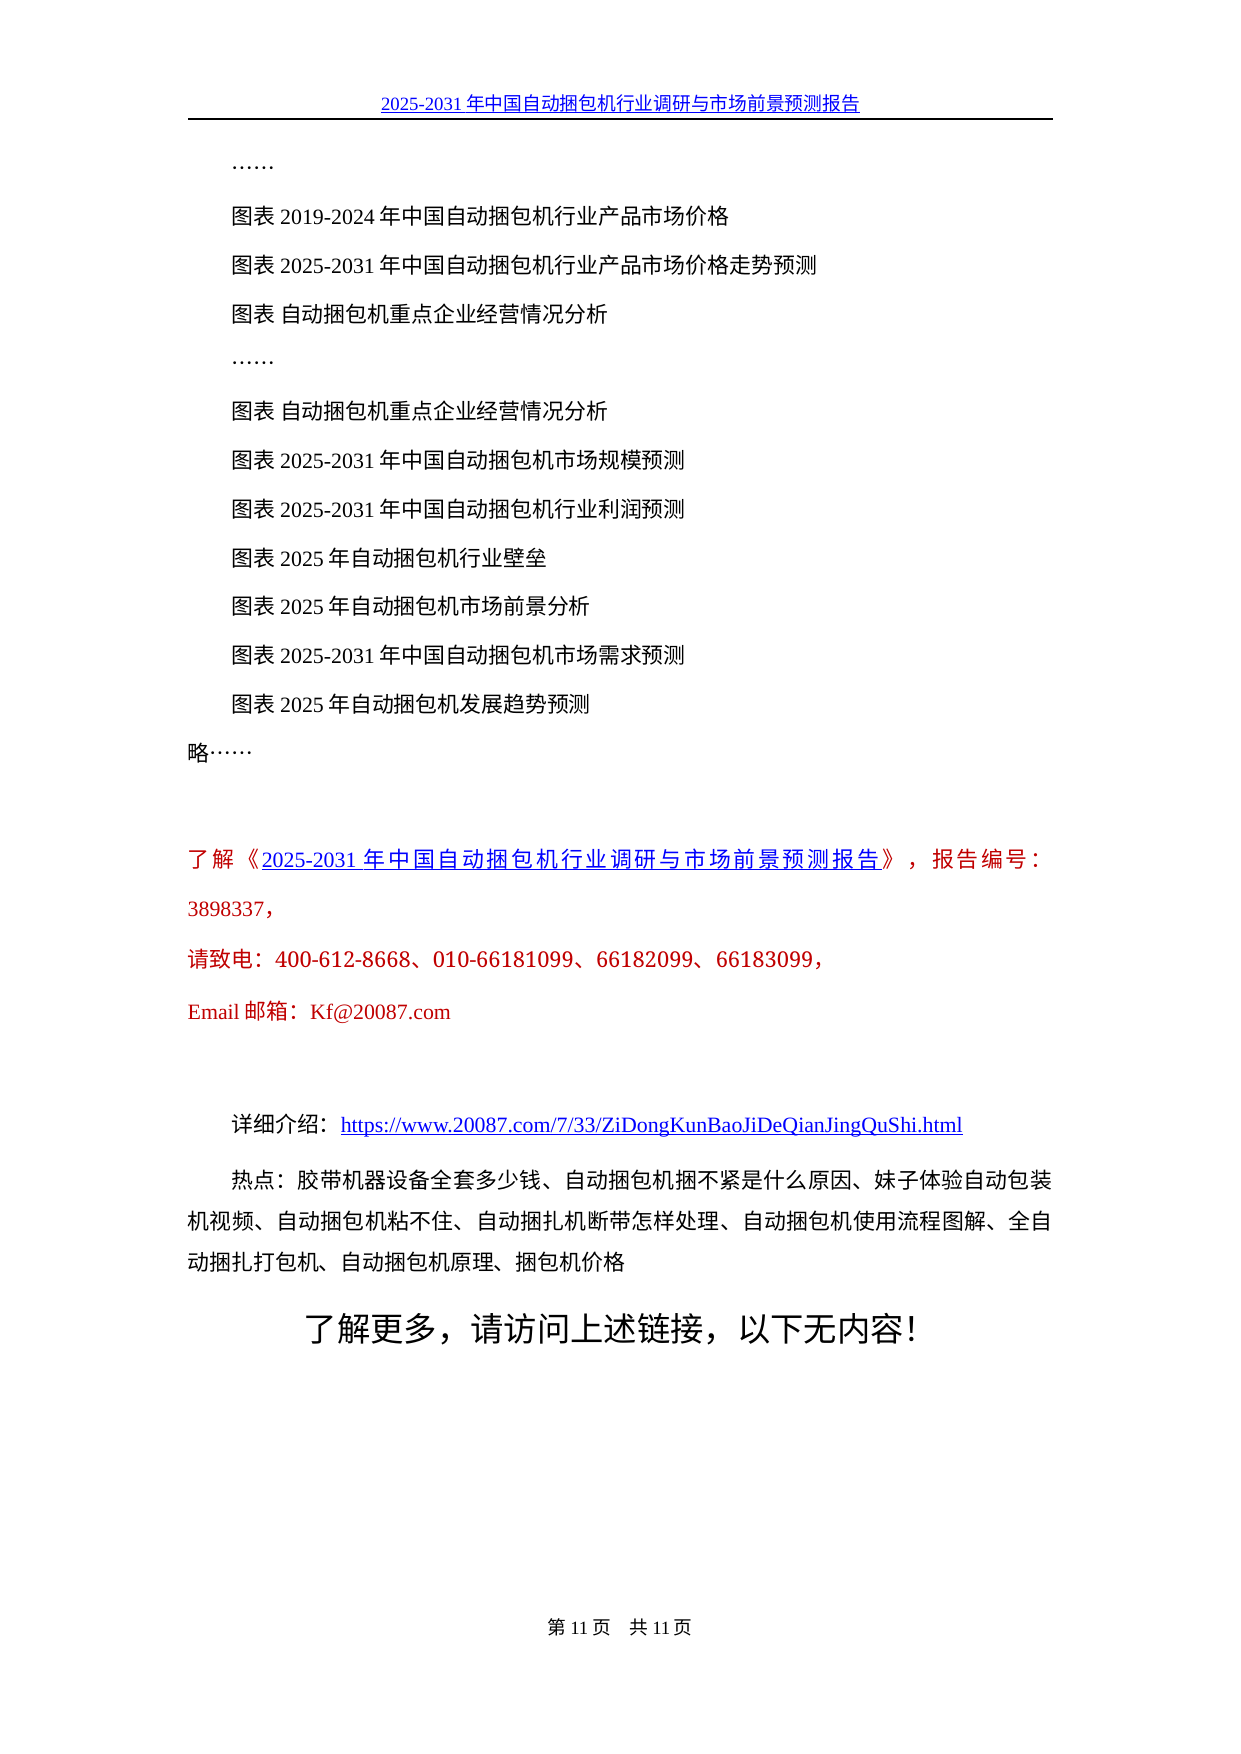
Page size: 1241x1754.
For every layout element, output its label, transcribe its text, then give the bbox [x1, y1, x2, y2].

text 了解《2025-2031年中国自动捆包机行业调研与市场前景预测报告》，报告编号：3898337， [187, 842, 1053, 923]
text 热点：胶带机器设备全套多少钱、自动捆包机捆不紧是什么原因、妹子体验自动包装机视频、自动捆包机粘不住、自动捆扎机断带怎样处理、自动捆包机使用流程图解、全自动捆扎打包机、自动捆包机原理、捆包机价格 [187, 1163, 1053, 1277]
title 了解更多，请访问上述链接，以下无内容！ [187, 1294, 1053, 1359]
text 详细介绍：https://www.20087.com/7/33/ZiDongKunBaoJiDeQianJingQuShi.html [187, 1106, 1053, 1139]
text 请致电：400-612-8668、010-66181099、66182099、66183099， [187, 942, 1053, 974]
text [187, 150, 1053, 768]
text Email邮箱：Kf@20087.com [187, 993, 1053, 1026]
